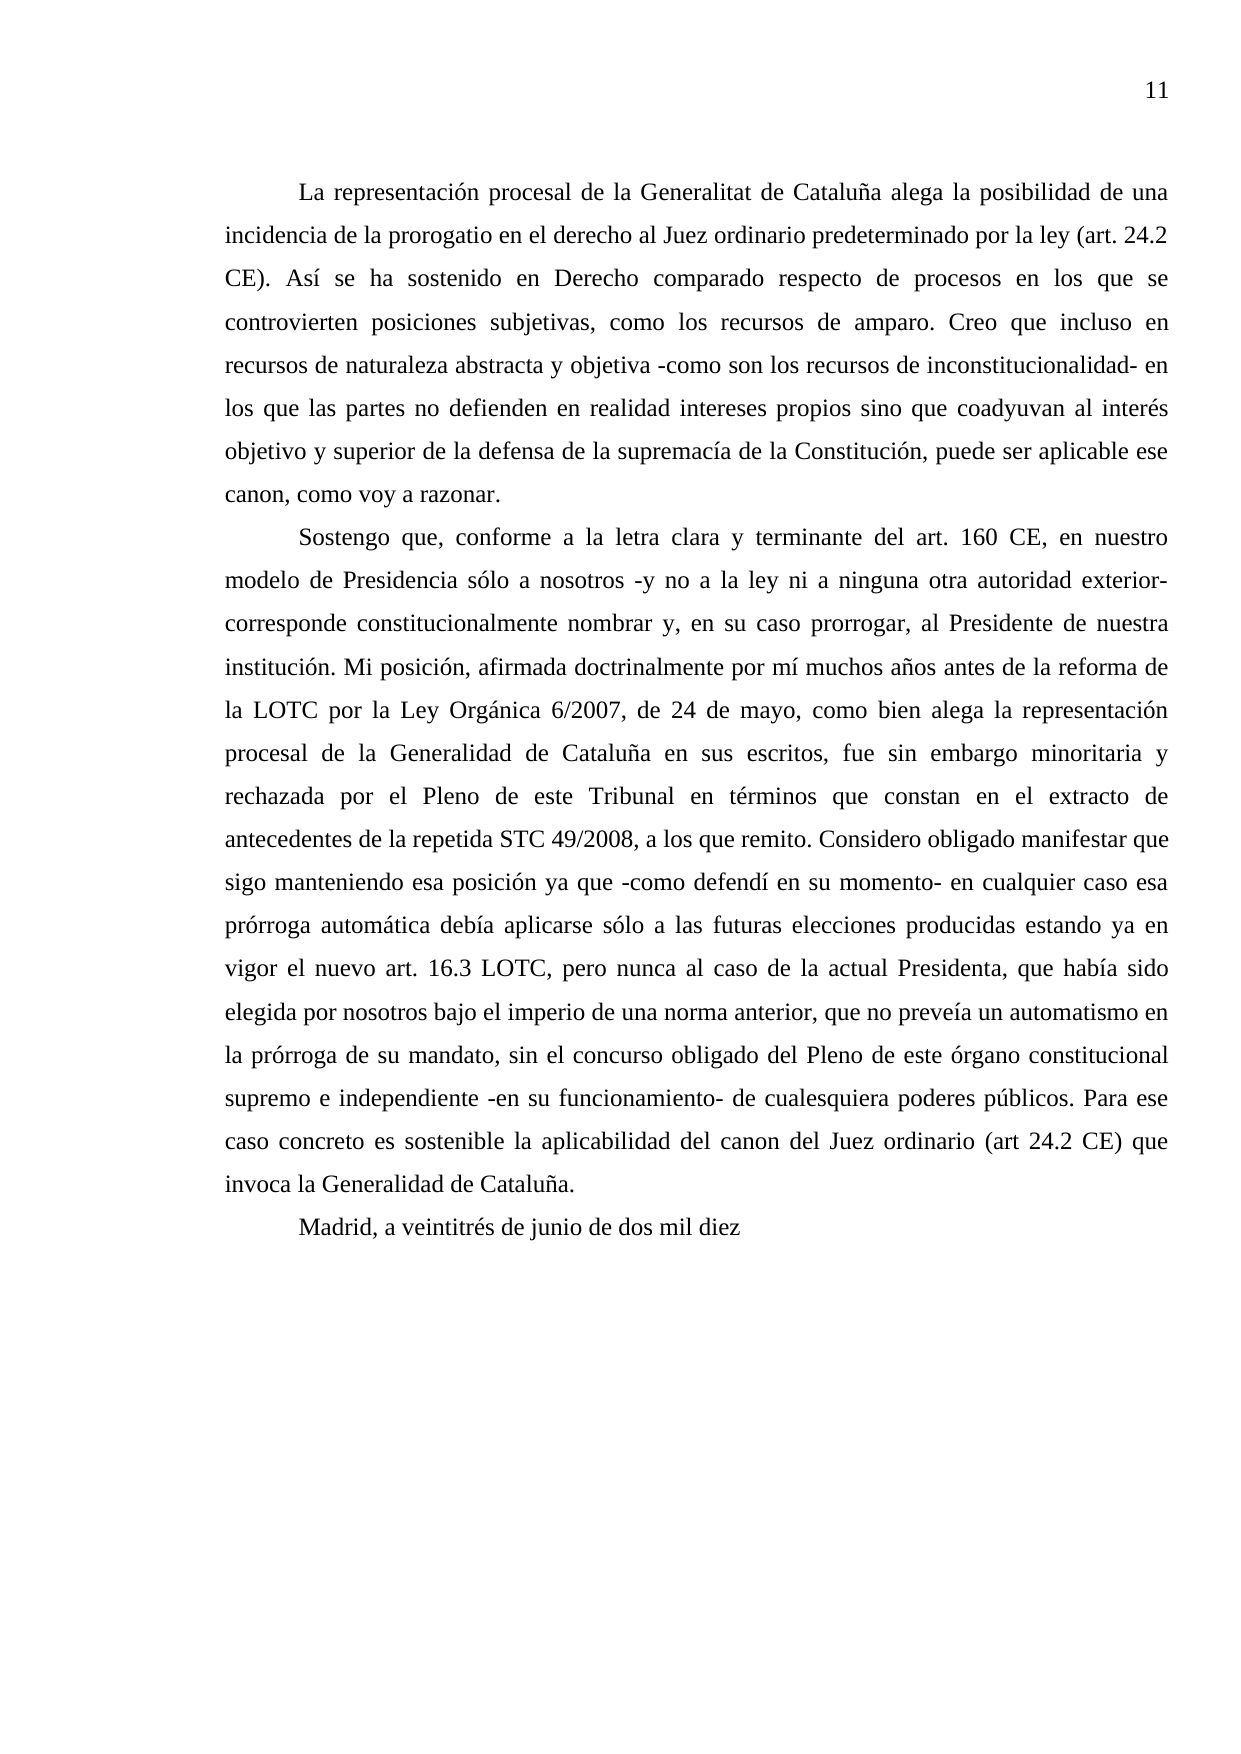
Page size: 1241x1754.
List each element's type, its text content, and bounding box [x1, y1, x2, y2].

text Sostengo que, conforme a la letra clara y terminante del art. 160 CE, en nuestro modelo de Presidencia sólo a nosotros -y no a la ley ni a ninguna otra autoridad exterior- corresponde constitucionalmente nombrar y, en su caso prorrogar, al Presidente de nuestra institución. Mi posición, afirmada doctrinalmente por mí muchos años antes de la reforma de la LOTC por la Ley Orgánica 6/2007, de 24 de mayo, como bien alega la representación procesal de la Generalidad de Cataluña en sus escritos, fue sin embargo minoritaria y rechazada por el Pleno de este Tribunal en términos que constan en el extracto de antecedentes de la repetida STC 49/2008, a los que remito. Considero obligado manifestar que sigo manteniendo esa posición ya que -como defendí en su momento- en cualquier caso esa prórroga automática debía aplicarse sólo a las futuras elecciones producidas estando ya en vigor el nuevo art. 16.3 LOTC, pero nunca al caso de la actual Presidenta, que había sido elegida por nosotros bajo el imperio de una norma anterior, que no preveía un automatismo en la prórroga de su mandato, sin el concurso obligado del Pleno de este órgano constitucional supremo e independiente -en su funcionamiento- de cualesquiera poderes públicos. Para ese caso concreto es sostenible la aplicabilidad del canon del Juez ordinario (art 24.2 CE) que invoca la Generalidad de Cataluña. [224, 522, 1169, 1198]
text Madrid, a veintitrés de junio de dos mil diez [224, 1212, 1169, 1241]
text La representación procesal de la Generalitat de Cataluña alega la posibilidad de una incidencia de la prorogatio en el derecho al Juez ordinario predeterminado por la ley (art. 24.2 CE). Así se ha sostenido en Derecho comparado respecto de procesos en los que se controvierten posiciones subjetivas, como los recursos de amparo. Creo que incluso en recursos de naturaleza abstracta y objetiva -como son los recursos de inconstitucionalidad- en los que las partes no defienden en realidad intereses propios sino que coadyuvan al interés objetivo y superior de la defensa de la supremacía de la Constitución, puede ser aplicable ese canon, como voy a razonar. [224, 177, 1169, 508]
